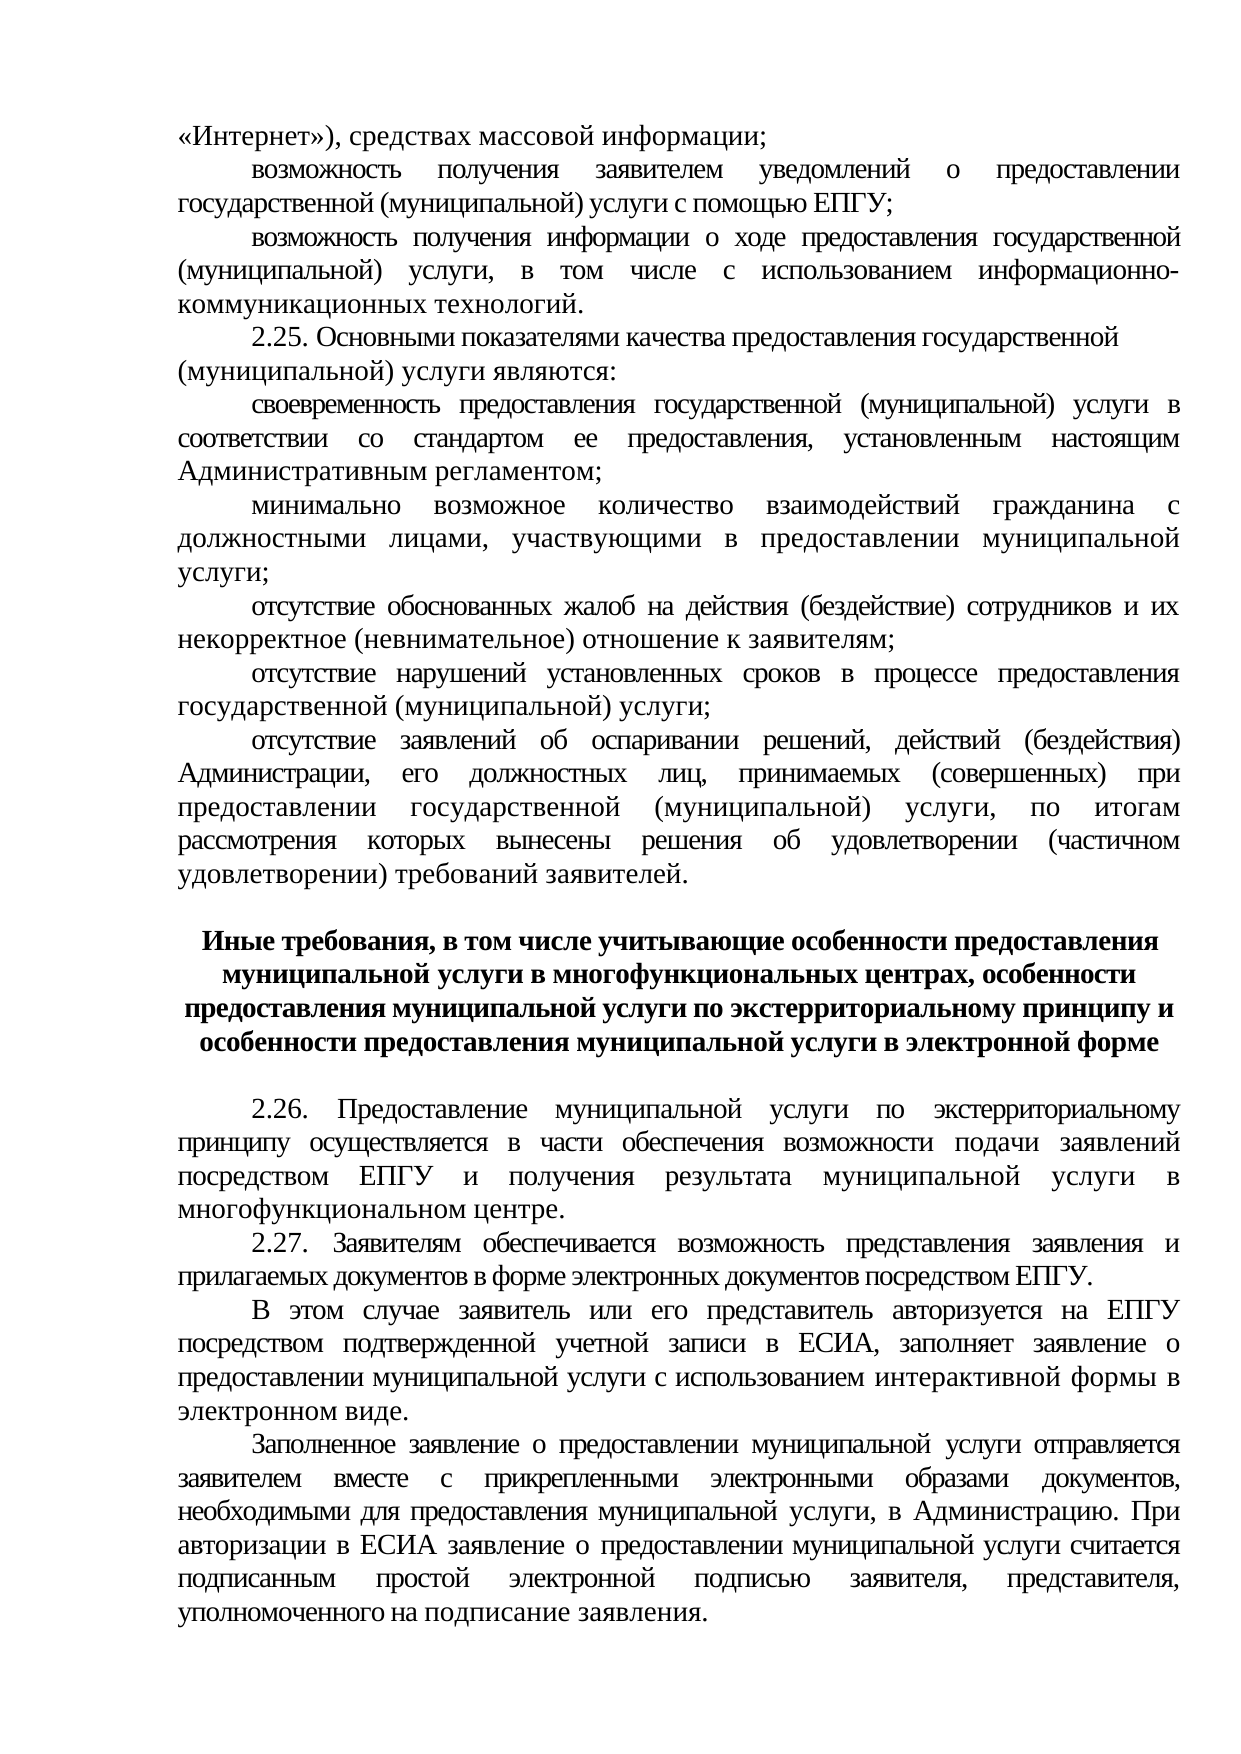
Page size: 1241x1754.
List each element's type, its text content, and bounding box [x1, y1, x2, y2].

text В этом случае заявитель или его представитель авторизуется на ЕПГУ посредством подтвержденной учетной записи в ЕСИА, заполняет заявление о предоставлении муниципальной услуги с использованием интерактивной формы в электронном виде. [177, 1292, 1181, 1426]
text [177, 118, 1181, 152]
text минимально возможное количество взаимодействий гражданина с должностными лицами, участвующими в предоставлении муниципальной услуги; [177, 487, 1181, 588]
text отсутствие обоснованных жалоб на действия (бездействие) сотрудников и их некорректное (невнимательное) отношение к заявителям; [177, 588, 1180, 655]
text 2.25. Основными показателями качества предоставления государственной (муниципальной) услуги являются: [177, 319, 1181, 386]
text отсутствие заявлений об оспаривании решений, действий (бездействия) Администрации, его должностных лиц, принимаемых (совершенных) при предоставлении государственной (муниципальной) услуги, по итогам рассмотрения которых вынесены решения об удовлетворении (частичном удовлетворении) требований заявителей. [177, 722, 1181, 889]
text Иные требования, в том числе учитывающие особенности предоставления муниципальной услуги в многофункциональных центрах, особенности предоставления муниципальной услуги по экстерриториальному принципу и особенности предоставления муниципальной услуги в электронной форме [177, 923, 1181, 1057]
text возможность получения заявителем уведомлений о предоставлении государственной (муниципальной) услуги с помощью ЕПГУ; [177, 152, 1181, 219]
text своевременность предоставления государственной (муниципальной) услуги в соответствии со стандартом ее предоставления, установленным настоящим Административным регламентом; [177, 386, 1181, 487]
text возможность получения информации о ходе предоставления государственной (муниципальной) услуги, в том числе с использованием информационно-коммуникационных технологий. [177, 219, 1181, 319]
text Заполненное заявление о предоставлении муниципальной услуги отправляется заявителем вместе с прикрепленными электронными образами документов, необходимыми для предоставления муниципальной услуги, в Администрацию. При авторизации в ЕСИА заявление о предоставлении муниципальной услуги считается подписанным простой электронной подписью заявителя, представителя, уполномоченного на подписание заявления. [177, 1426, 1181, 1627]
text 2.26. Предоставление муниципальной услуги по экстерриториальному принципу осуществляется в части обеспечения возможности подачи заявлений посредством ЕПГУ и получения результата муниципальной услуги в многофункциональном центре. [177, 1091, 1181, 1225]
text отсутствие нарушений установленных сроков в процессе предоставления государственной (муниципальной) услуги; [177, 655, 1180, 722]
text 2.27. Заявителям обеспечивается возможность представления заявления и прилагаемых документов в форме электронных документов посредством ЕПГУ. [177, 1225, 1181, 1292]
